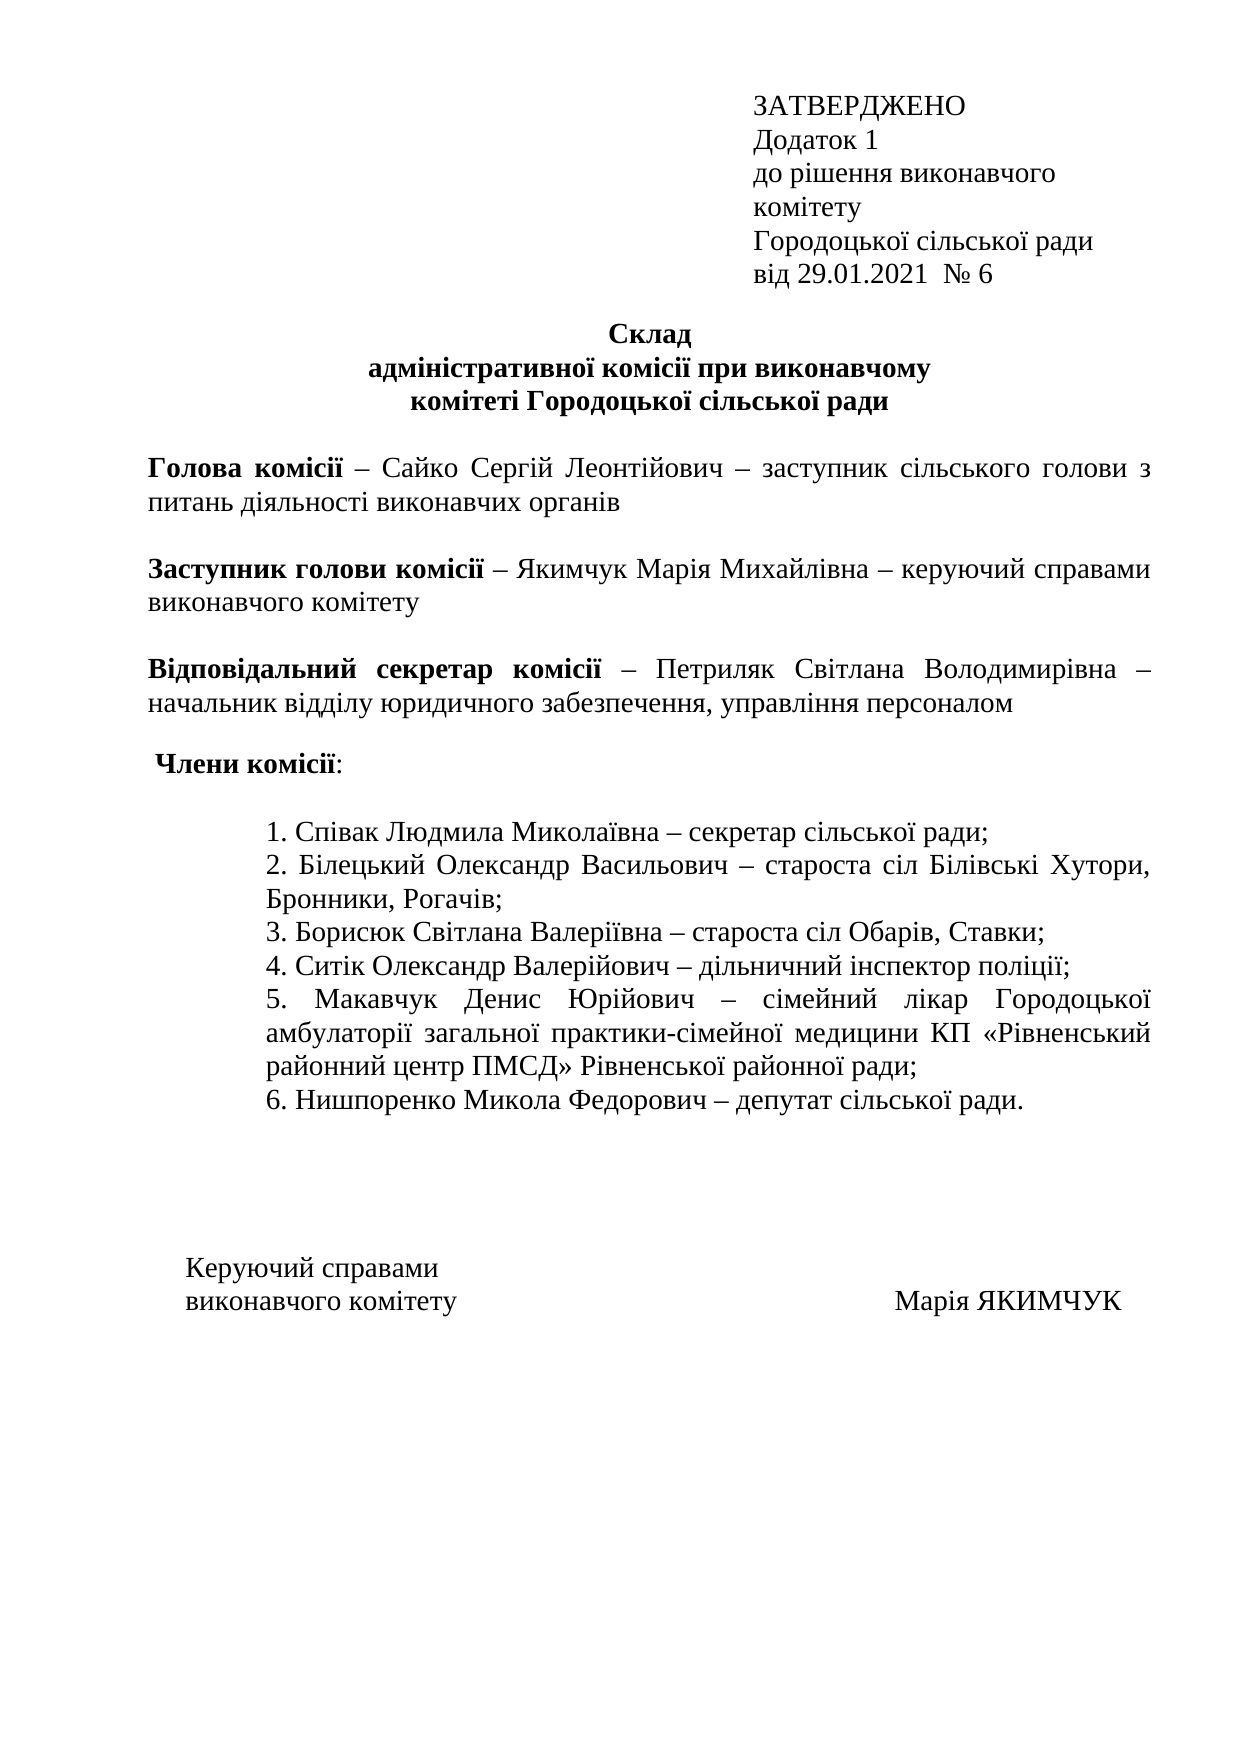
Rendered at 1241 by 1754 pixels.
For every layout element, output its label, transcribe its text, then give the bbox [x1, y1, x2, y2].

text Заступник голови комісії – Якимчук Марія Михайлівна – керуючий справами виконавчого комітету [148, 551, 1152, 618]
list 2. Білецький Олександр Васильович – староста сіл Білівські Хутори, Бронники, Рогачів; [266, 847, 1152, 914]
list 4. Ситік Олександр Валерійович – дільничний інспектор поліції; [266, 948, 1152, 981]
text ЗАТВЕРДЖЕНО [738, 88, 1152, 122]
text адміністративної комісії при виконавчому [148, 350, 1152, 383]
text виконавчого комітету Марія ЯКИМЧУК [185, 1283, 1152, 1317]
text Відповідальний секретар комісії – Петриляк Світлана Володимирівна – начальник відділу юридичного забезпечення, управління персоналом [148, 652, 1152, 719]
list 3. Борисюк Світлана Валеріївна – староста сіл Обарів, Ставки; [266, 914, 1152, 948]
text Голова комісії – Сайко Сергій Леонтійович – заступник сільського голови з питань діяльності виконавчих органів [148, 450, 1152, 517]
text Склад [148, 316, 1152, 350]
text Додаток 1 [753, 122, 1152, 156]
text Керуючий справами [185, 1250, 1152, 1283]
text Члени комісії: [148, 747, 1152, 780]
text до рішення виконавчого комітету [753, 156, 1152, 223]
text Городоцької сільської ради [753, 223, 1152, 256]
list 1. Співак Людмила Миколаївна – секретар сільської ради; [266, 814, 1152, 847]
text комітеті Городоцької сільської ради [148, 383, 1152, 417]
list 6. Нишпоренко Микола Федорович – депутат сільської ради. [266, 1082, 1152, 1116]
text від 29.01.2021 № 6 [738, 256, 1152, 290]
list 5. Макавчук Денис Юрійович – сімейний лікар Городоцької амбулаторії загальної практики-сімейної медицини КП «Рівненський районний центр ПМСД» Рівненської районної ради; [266, 981, 1152, 1082]
